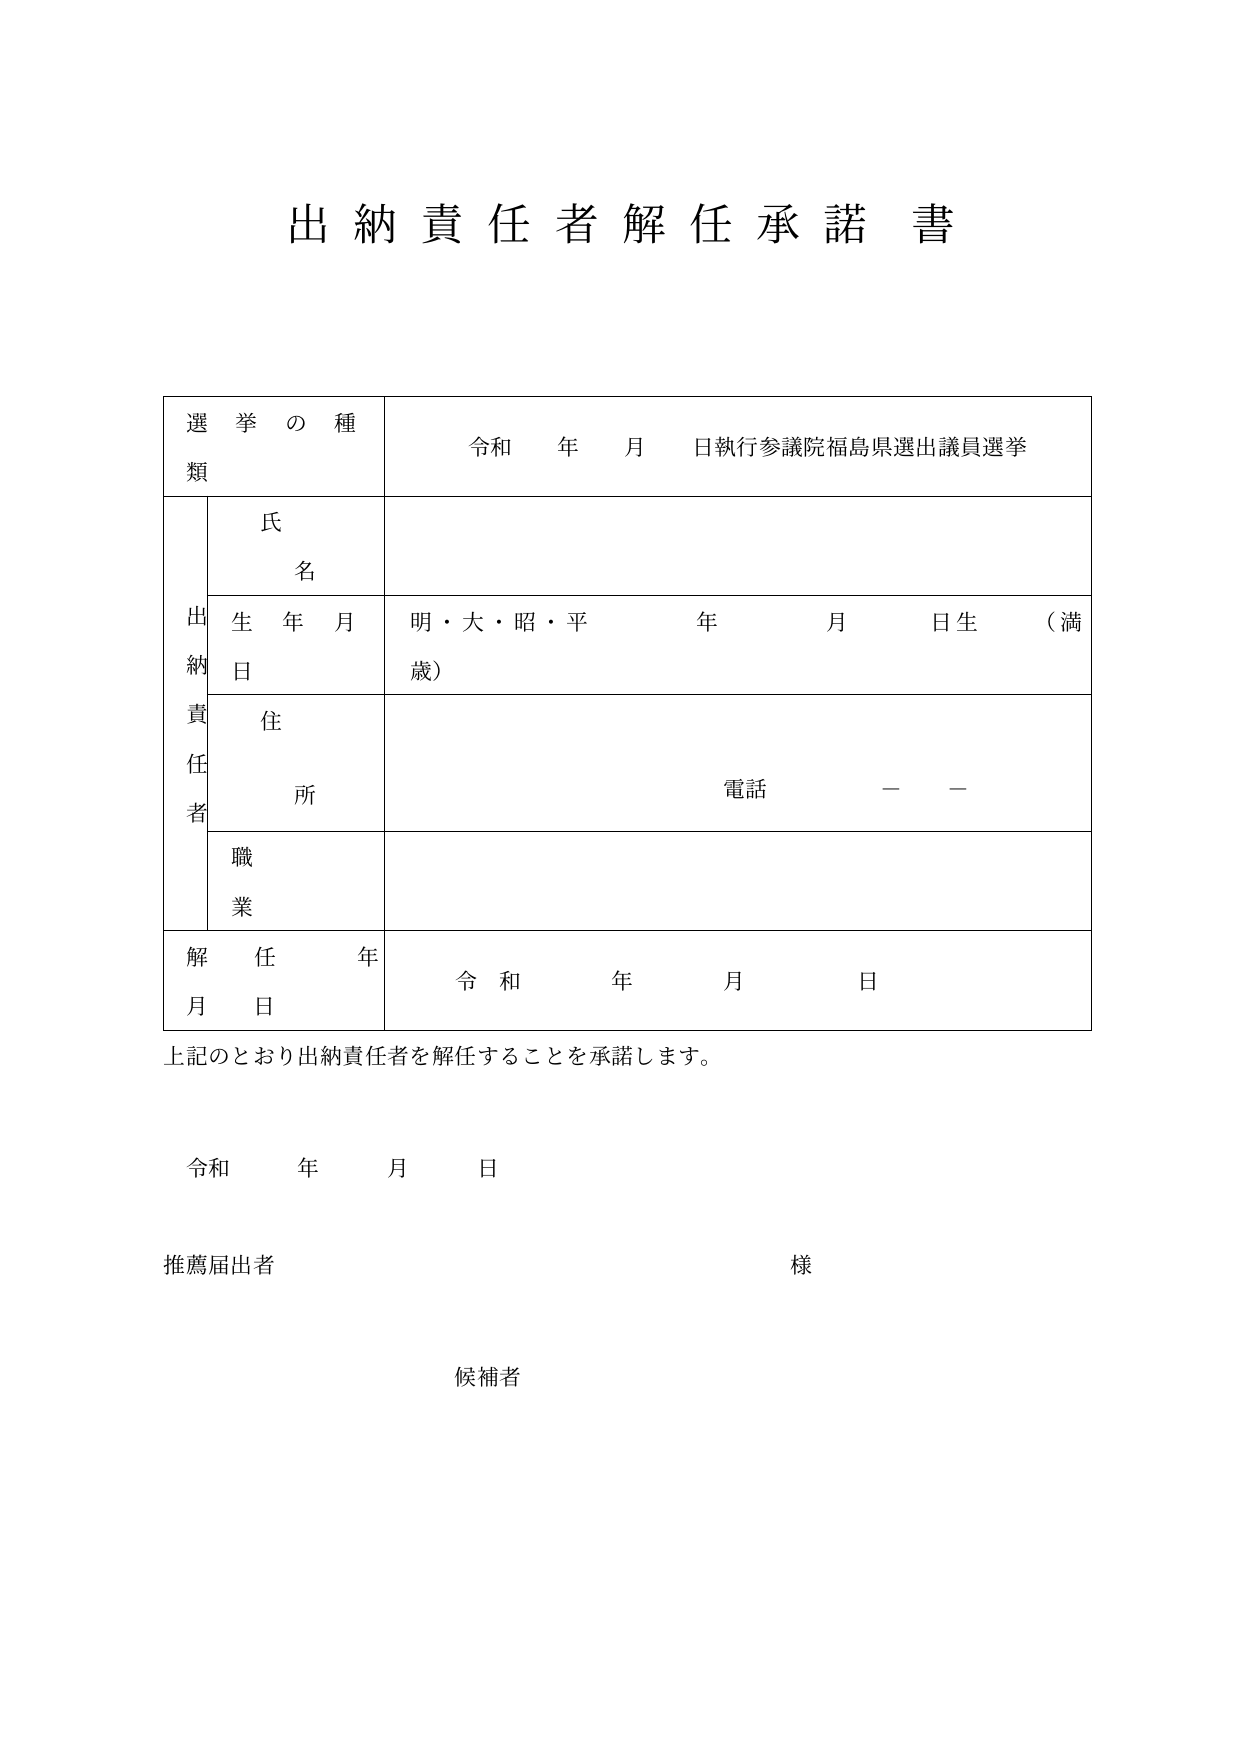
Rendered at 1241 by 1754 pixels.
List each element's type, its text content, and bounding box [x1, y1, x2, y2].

table_cell 明・大・昭・平 年 月 日生 （満 歳） [385, 596, 1091, 694]
table_cell 出納責任者 [164, 497, 207, 930]
text 上記のとおり出納責任者を解任することを承諾します。 [141, 1031, 1037, 1080]
table_cell 令 和 年 月 日 [385, 931, 1091, 1029]
text 出納責任者解任承諾書 [141, 172, 1101, 270]
table_cell 生年月日 [208, 596, 384, 694]
text 令和 年 月 日 [141, 1143, 1037, 1192]
table_cell 電話 － － [385, 695, 1091, 831]
table_cell [385, 497, 1091, 595]
table_cell 住所 [208, 695, 384, 831]
table_header 選挙の種類 [164, 397, 384, 496]
text 候補者 [141, 1351, 1037, 1400]
table_cell [385, 832, 1091, 930]
table_cell 氏名 [208, 497, 384, 595]
text 推薦届出者 様 [141, 1239, 1037, 1288]
table_header 令和 年 月 日執行参議院福島県選出議員選挙 [385, 397, 1091, 496]
table_cell 職業 [208, 832, 384, 930]
table_cell 解 任 年 月 日 [164, 931, 384, 1029]
